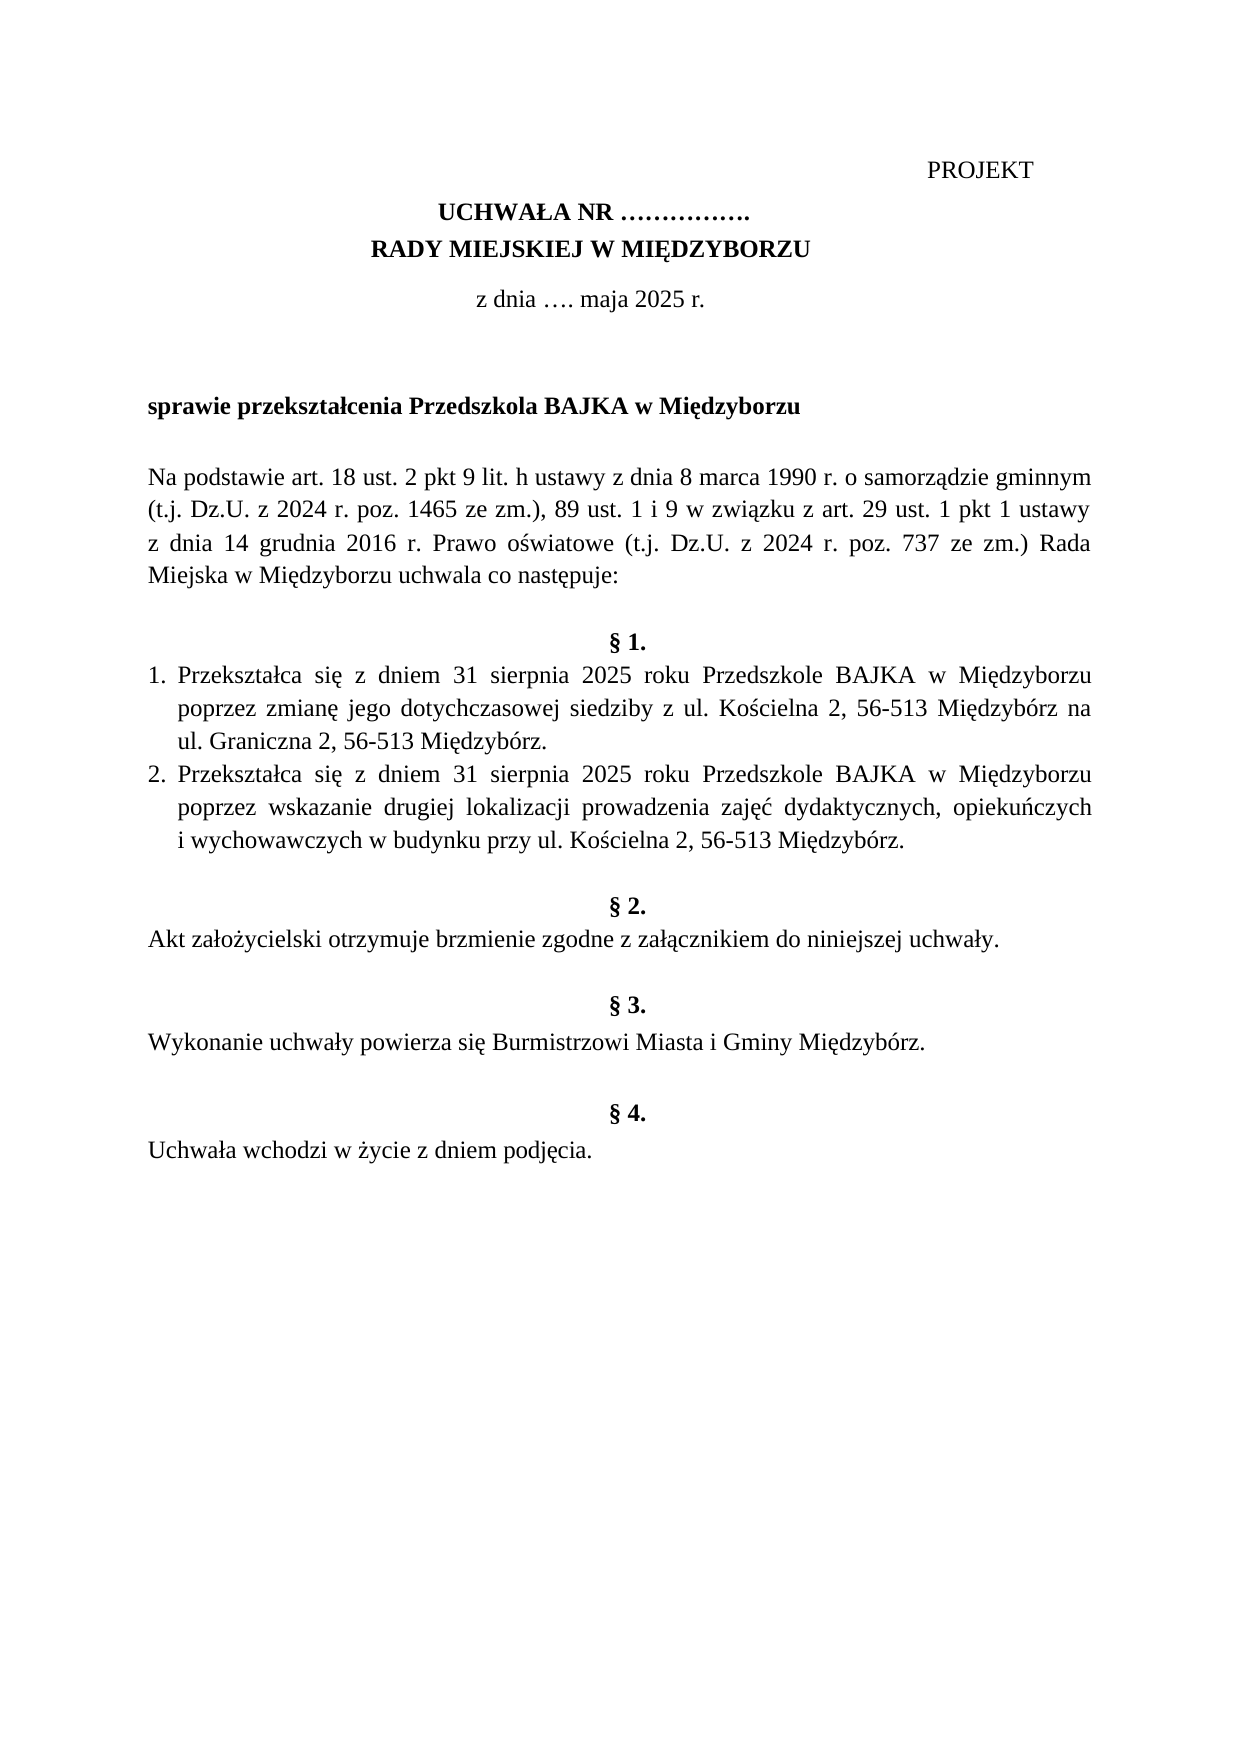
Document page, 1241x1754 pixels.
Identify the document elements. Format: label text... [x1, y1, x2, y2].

text z dnia …. maja 2025 r. [148, 284, 1034, 312]
text § 1. [162, 627, 1093, 655]
list Przekształca się z dniem 31 sierpnia 2025 roku Przedszkole BAJKA w Międzyborzu poprzez wskazanie drugiej lokalizacji prowadzenia zajęć dydaktycznych, opiekuńczych i wychowawczych w budynku przy ul. Kościelna 2, 56-513 Międzybórz. [148, 759, 1093, 853]
subtitle sprawie przekształcenia Przedszkola BAJKA w Międzyborzu [148, 391, 1019, 420]
text § 3. [162, 990, 1093, 1019]
subtitle UCHWAŁA NR ……………. [154, 197, 1034, 225]
text RADY MIEJSKIEJ W MIĘDZYBORZU [148, 234, 1034, 263]
list Przekształca się z dniem 31 sierpnia 2025 roku Przedszkole BAJKA w Międzyborzu poprzez zmianę jego dotychczasowej siedziby z ul. Kościelna 2, 56-513 Międzybórz na ul. Graniczna 2, 56-513 Międzybórz. [148, 660, 1093, 754]
text Akt założycielski otrzymuje brzmienie zgodne z załącznikiem do niniejszej uchwały. [148, 924, 1093, 953]
text § 2. [162, 891, 1093, 919]
subtitle PROJEKT [154, 156, 1034, 184]
text Na podstawie art. 18 ust. 2 pkt 9 lit. h ustawy z dnia 8 marca 1990 r. o samorządzie gminnym (t.j. Dz.U. z 2024 r. poz. 1465 ze zm.), 89 ust. 1 i 9 w związku z art. 29 ust. 1 pkt 1 ustawy z dnia 14 grudnia 2016 r. Prawo oświatowe (t.j. Dz.U. z 2024 r. poz. 737 ze zm.) Rada Miejska w Międzyborzu uchwala co następuje: [148, 462, 1093, 589]
text Wykonanie uchwały powierza się Burmistrzowi Miasta i Gminy Międzybórz. [148, 1027, 1093, 1056]
text § 4. [162, 1098, 1093, 1127]
text Uchwała wchodzi w życie z dniem podjęcia. [148, 1135, 1093, 1164]
